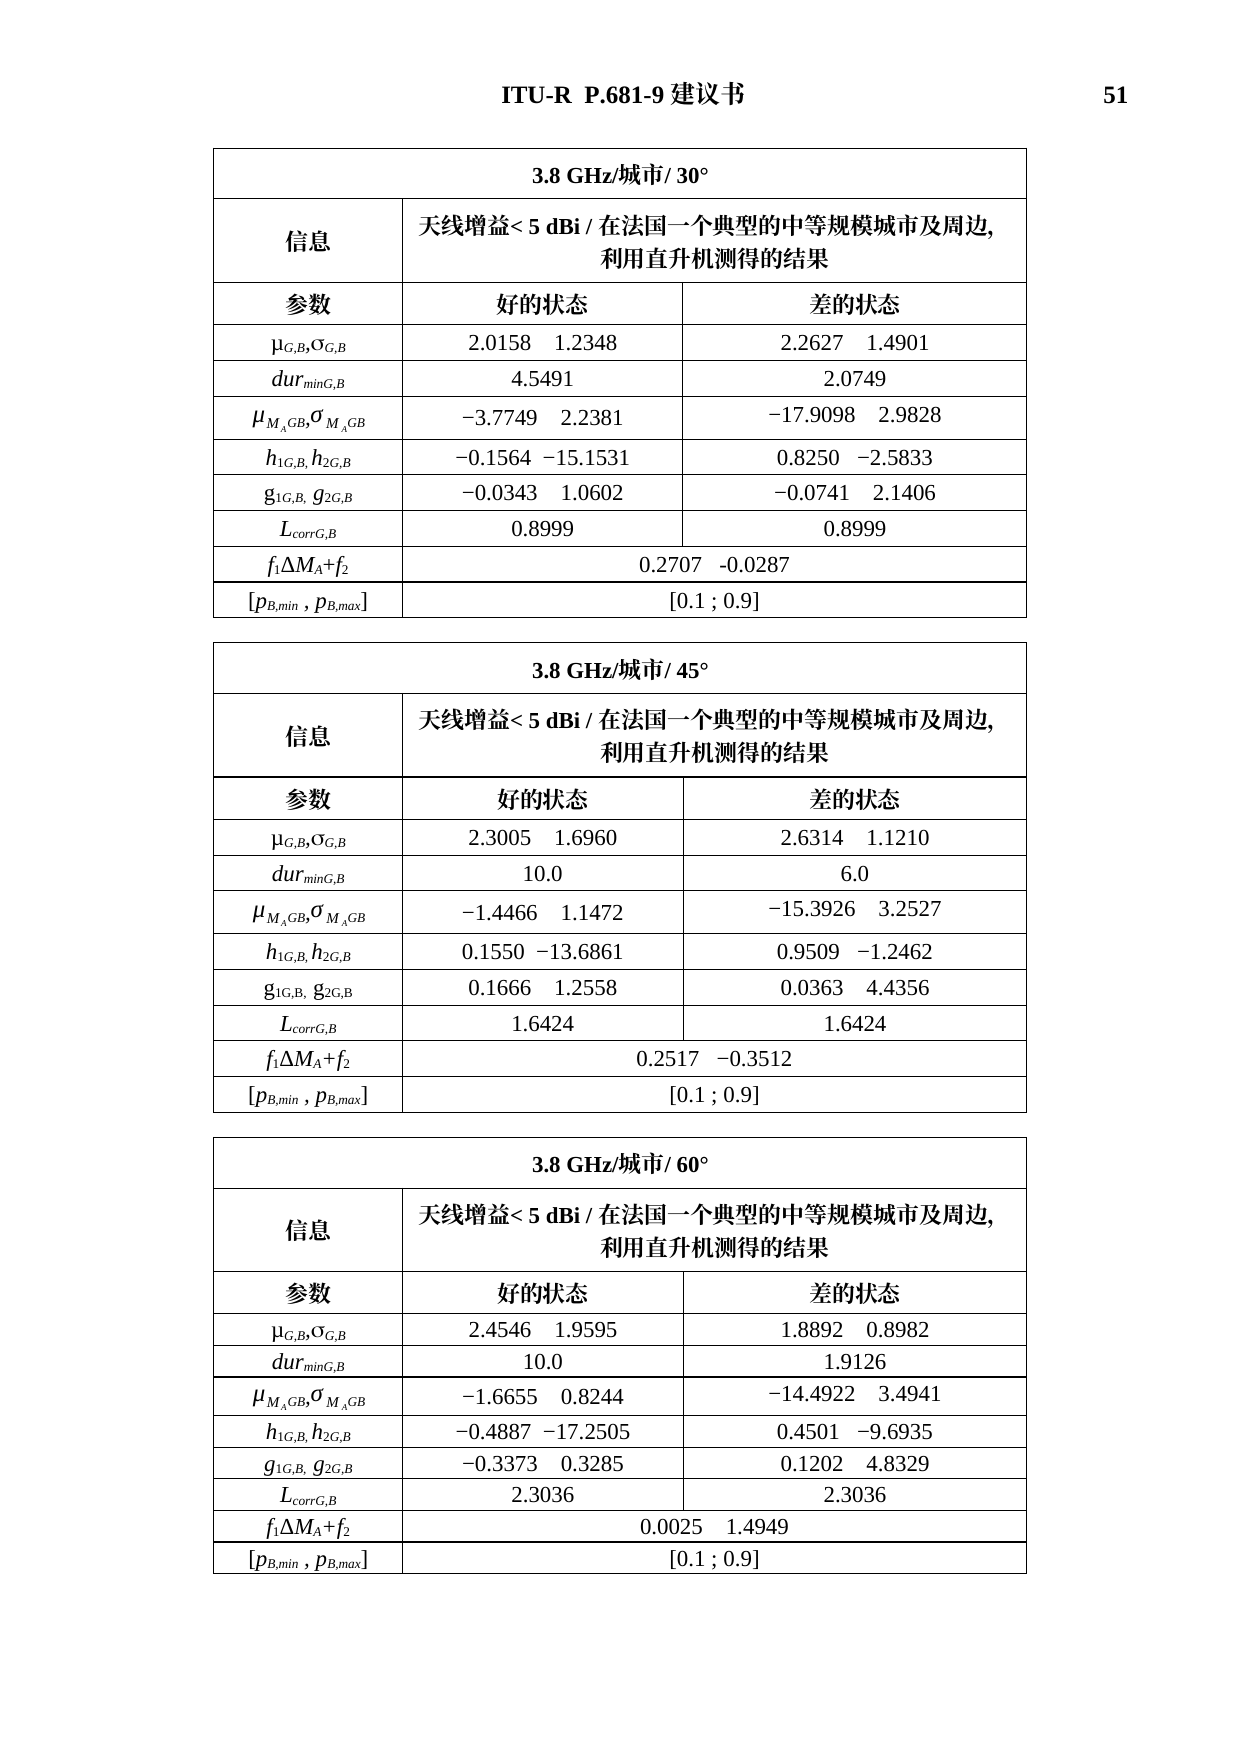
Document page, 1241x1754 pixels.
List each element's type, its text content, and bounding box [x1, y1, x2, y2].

table_cell 天线增益< 5 dBi / 在法国一个典型的中等规模城市及周边，利用直升机测得的结果 [403, 694, 1026, 776]
table_cell 2.6314 1.1210 [684, 820, 1026, 854]
table_cell GB,GB [214, 397, 402, 438]
table_cell −17.9098 2.9828 [683, 397, 1026, 438]
table_cell 0.2707 -0.0287 [403, 547, 1026, 581]
table_cell 0.8250 −2.5833 [683, 440, 1026, 474]
table_cell 参数 [214, 283, 402, 324]
table_cell f1ΔMA+f2 [214, 1511, 402, 1541]
table_cell 信息 [214, 1189, 402, 1271]
table_cell [0.1 ; 0.9] [403, 1077, 1026, 1112]
table_cell −1.4466 1.1472 [403, 891, 683, 933]
table_cell 1.6424 [684, 1006, 1026, 1040]
table_header 3.8 GHz/城市/ 30° [214, 149, 1026, 198]
table_cell −3.7749 2.2381 [403, 397, 682, 438]
table_cell 10.0 [403, 1346, 683, 1376]
table_cell h1G,B, h2G,B [214, 1416, 402, 1447]
table_cell LcorrG,B [214, 511, 402, 546]
table_cell h1G,B, h2G,B [214, 440, 402, 474]
table_cell f1ΔMA+f2 [214, 547, 402, 581]
table_cell 参数 [214, 1272, 402, 1313]
table_cell [pB,min , pB,max] [214, 583, 402, 617]
table_cell 差的状态 [683, 283, 1026, 324]
table_cell 天线增益< 5 dBi / 在法国一个典型的中等规模城市及周边，利用直升机测得的结果 [403, 199, 1026, 282]
table_cell 信息 [214, 694, 402, 776]
table_cell µG,B,G,B [214, 1314, 402, 1345]
table_cell g1G,B, g2G,B [214, 1448, 402, 1478]
table_cell −0.4887 −17.2505 [403, 1416, 683, 1447]
table_cell 参数 [214, 778, 402, 819]
table_cell 2.3036 [684, 1479, 1026, 1510]
table_cell 信息 [214, 199, 402, 282]
table_cell −15.3926 3.2527 [684, 891, 1026, 933]
table_cell 0.2517 −0.3512 [403, 1041, 1026, 1076]
table_cell 2.2627 1.4901 [683, 325, 1026, 360]
table_cell g1G,B, g2G,B [214, 970, 402, 1004]
table_cell GB,GB [214, 1378, 402, 1415]
table_cell 差的状态 [684, 1272, 1026, 1313]
table_cell [0.1 ; 0.9] [403, 1543, 1026, 1573]
table_cell 0.4501 −9.6935 [684, 1416, 1026, 1447]
table_cell 0.0025 1.4949 [403, 1511, 1026, 1541]
table_cell 6.0 [684, 856, 1026, 890]
table_cell [pB,min , pB,max] [214, 1543, 402, 1573]
table_cell µG,B,G,B [214, 325, 402, 360]
table_cell LcorrG,B [214, 1006, 402, 1040]
table_cell LcorrG,B [214, 1479, 402, 1510]
table_cell 2.3036 [403, 1479, 683, 1510]
table_cell 4.5491 [403, 361, 682, 396]
table_header 3.8 GHz/城市/ 60° [214, 1138, 1026, 1187]
table_cell h1G,B, h2G,B [214, 934, 402, 969]
table_cell −0.1564 −15.1531 [403, 440, 682, 474]
table_cell 2.0158 1.2348 [403, 325, 682, 360]
table_header 3.8 GHz/城市/ 45° [214, 643, 1026, 693]
table_cell durminG,B [214, 361, 402, 396]
table_cell durminG,B [214, 856, 402, 890]
table_cell 好的状态 [403, 283, 682, 324]
table_cell −0.3373 0.3285 [403, 1448, 683, 1478]
table_cell 0.1666 1.2558 [403, 970, 683, 1004]
table_cell 10.0 [403, 856, 683, 890]
table_cell 天线增益< 5 dBi / 在法国一个典型的中等规模城市及周边，利用直升机测得的结果 [403, 1189, 1026, 1271]
table_cell 1.8892 0.8982 [684, 1314, 1026, 1345]
table_cell 0.1550 −13.6861 [403, 934, 683, 969]
table_cell 1.6424 [403, 1006, 683, 1040]
table_cell 好的状态 [403, 778, 683, 819]
table_cell [pB,min , pB,max] [214, 1077, 402, 1112]
table_cell µG,B,G,B [214, 820, 402, 854]
table_cell 2.4546 1.9595 [403, 1314, 683, 1345]
table_cell [0.1 ; 0.9] [403, 583, 1026, 617]
table_cell −0.0343 1.0602 [403, 475, 682, 510]
table_cell 2.0749 [683, 361, 1026, 396]
table_cell f1ΔMA+f2 [214, 1041, 402, 1076]
table_cell 差的状态 [684, 778, 1026, 819]
table_cell 1.9126 [684, 1346, 1026, 1376]
table_cell 0.0363 4.4356 [684, 970, 1026, 1004]
table_cell −14.4922 3.4941 [684, 1378, 1026, 1415]
table_cell 0.8999 [403, 511, 682, 546]
table_cell GB,GB [214, 891, 402, 933]
table_cell 0.9509 −1.2462 [684, 934, 1026, 969]
table_cell durminG,B [214, 1346, 402, 1376]
table_cell g1G,B, g2G,B [214, 475, 402, 510]
table_cell −1.6655 0.8244 [403, 1378, 683, 1415]
table_cell 0.8999 [683, 511, 1026, 546]
table_cell 好的状态 [403, 1272, 683, 1313]
table_cell 2.3005 1.6960 [403, 820, 683, 854]
table_cell −0.0741 2.1406 [683, 475, 1026, 510]
table_cell 0.1202 4.8329 [684, 1448, 1026, 1478]
